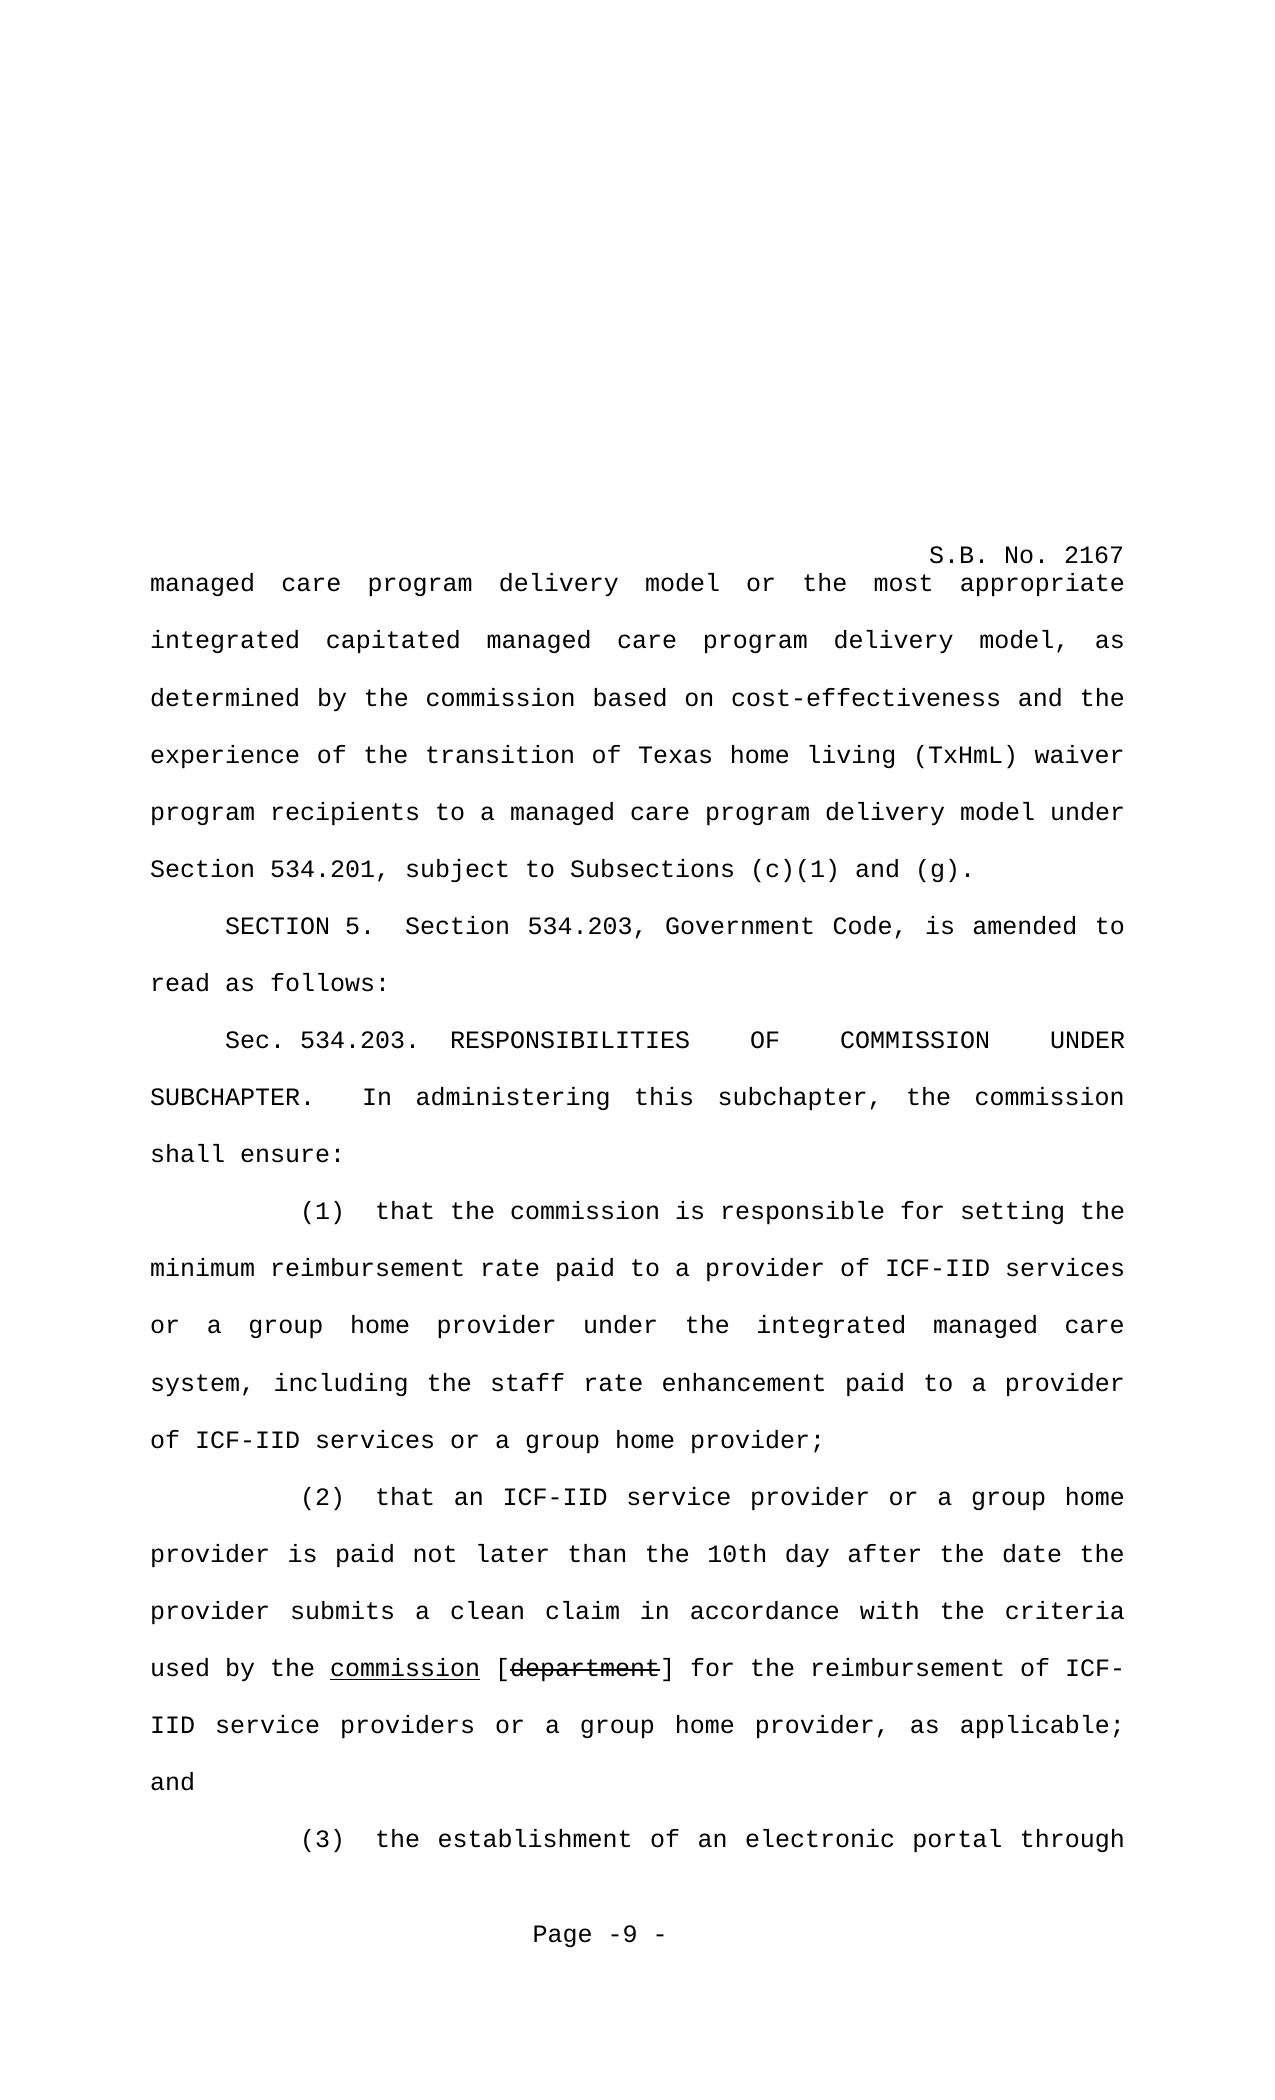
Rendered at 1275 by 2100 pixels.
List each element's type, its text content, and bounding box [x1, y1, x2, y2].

text SECTION 5. Section 534.203, Government Code, is amended to read as follows: [150, 913, 1125, 999]
text (1) that the commission is responsible for setting the minimum reimbursement rate paid to a provider of ICF-IID services or a group home provider under the integrated managed care system, including the staff rate enhancement paid to a provider of ICF-IID services or a group home provider; [150, 1199, 1125, 1456]
text (2) that an ICF-IID service provider or a group home provider is paid not later than the 10th day after the date the provider submits a clean claim in accordance with the criteria used by the commission [department] for the reimbursement of ICF-IID service providers or a group home provider, as applicable; and [150, 1484, 1125, 1798]
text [150, 571, 1125, 885]
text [150, 1827, 1125, 1855]
text Sec. 534.203. RESPONSIBILITIES OF COMMISSION UNDER SUBCHAPTER. In administering this subchapter, the commission shall ensure: [150, 1027, 1125, 1170]
